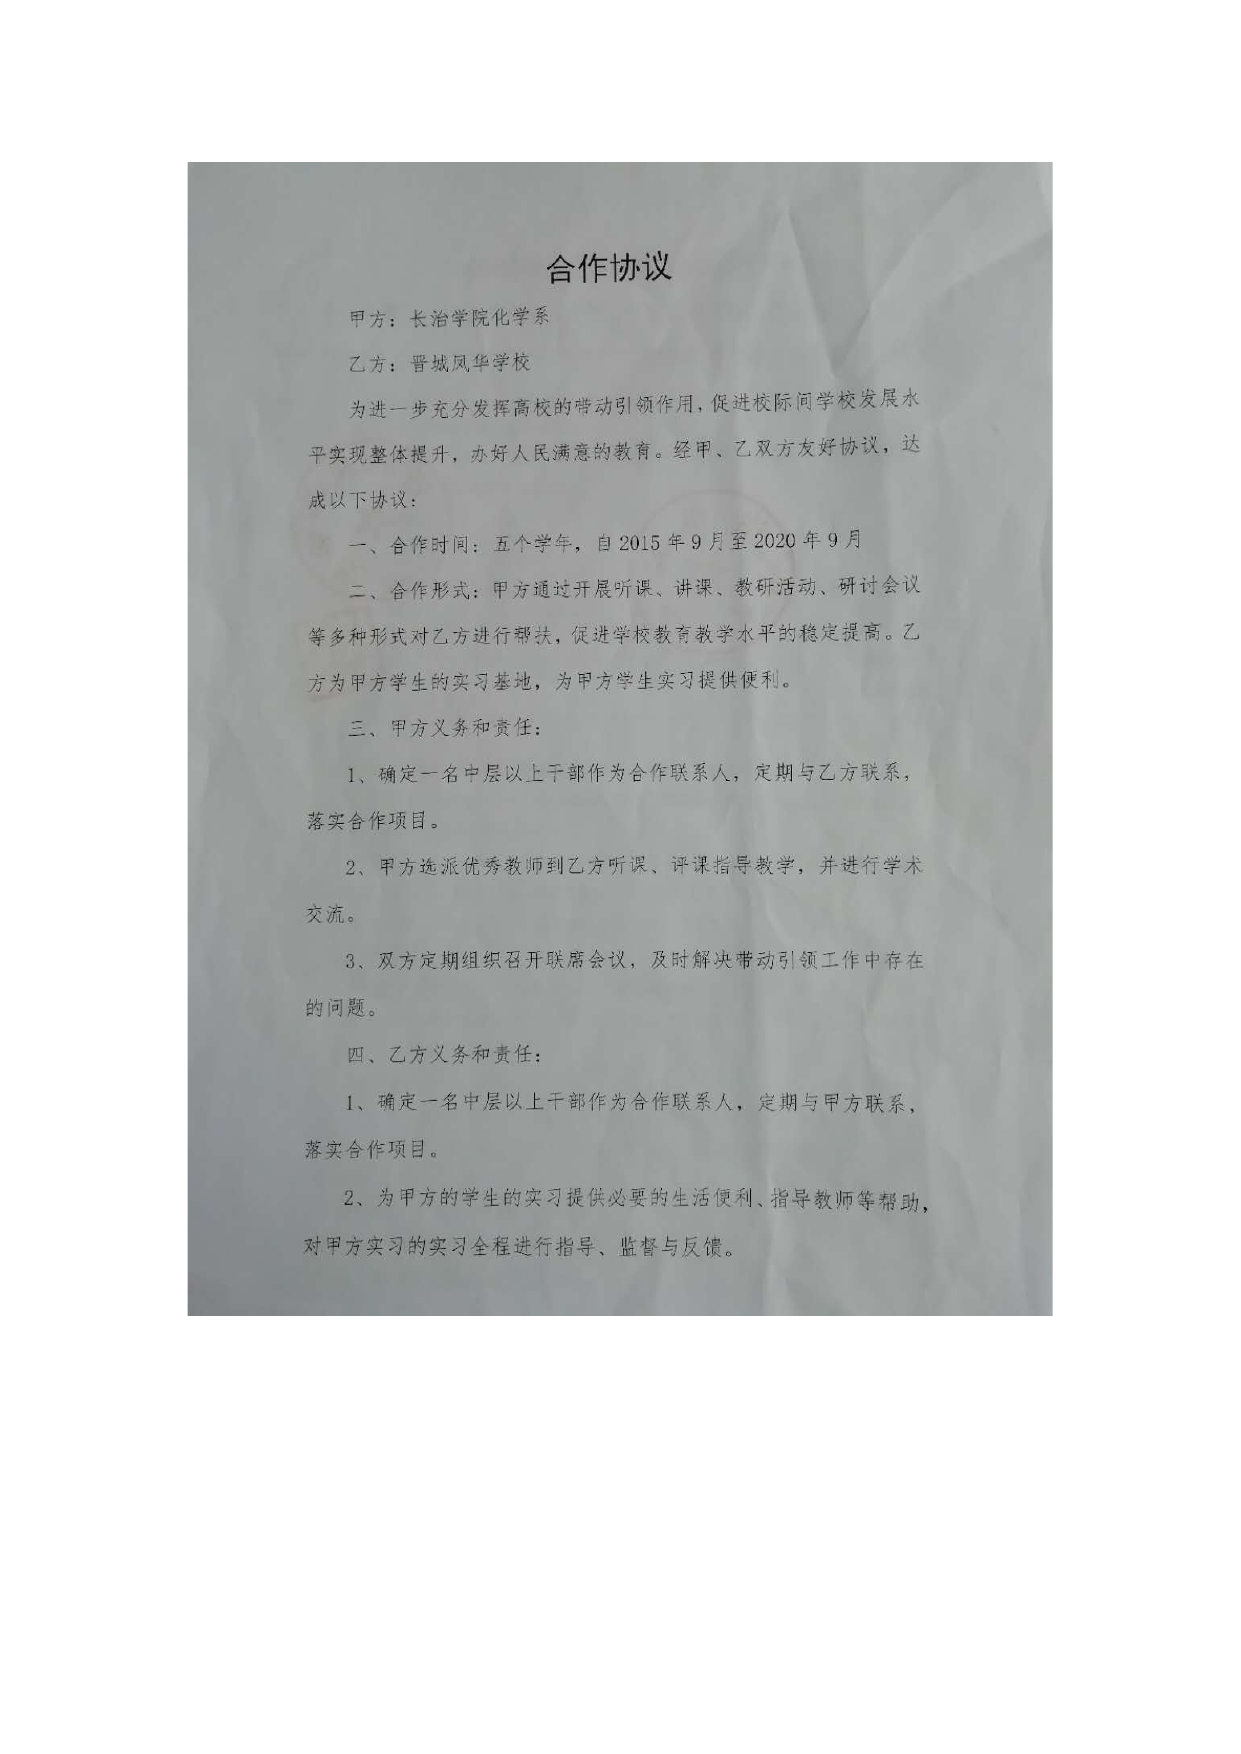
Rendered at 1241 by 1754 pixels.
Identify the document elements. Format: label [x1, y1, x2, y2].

picture [187, 162, 1053, 1316]
